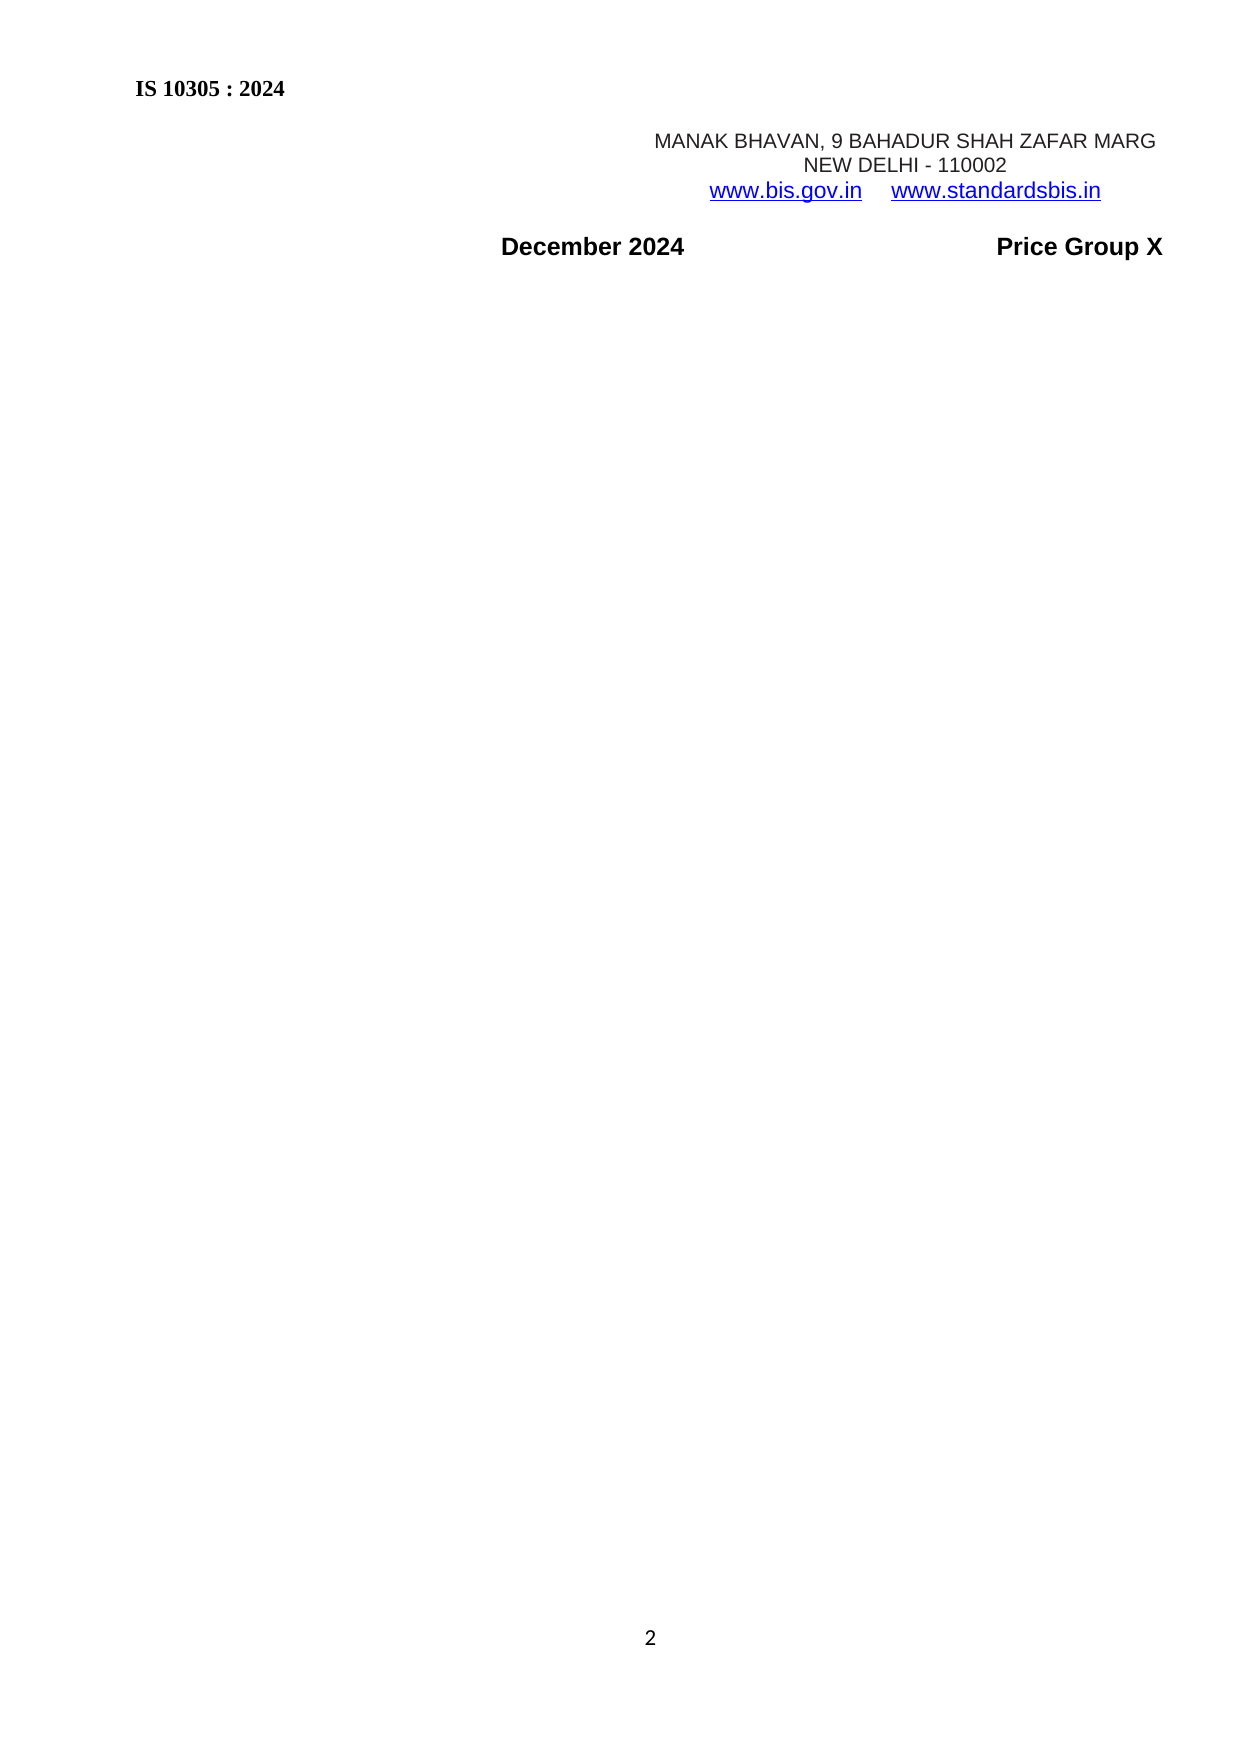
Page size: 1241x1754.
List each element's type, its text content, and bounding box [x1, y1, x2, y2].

text MANAK BHAVAN, 9 BAHADUR SHAH ZAFAR MARG [641, 129, 1169, 153]
text December 2024 Price Group X [501, 232, 1169, 261]
text NEW DELHI - 110002 [641, 153, 1169, 177]
text www.bis.gov.in www.standardsbis.in [641, 177, 1169, 204]
